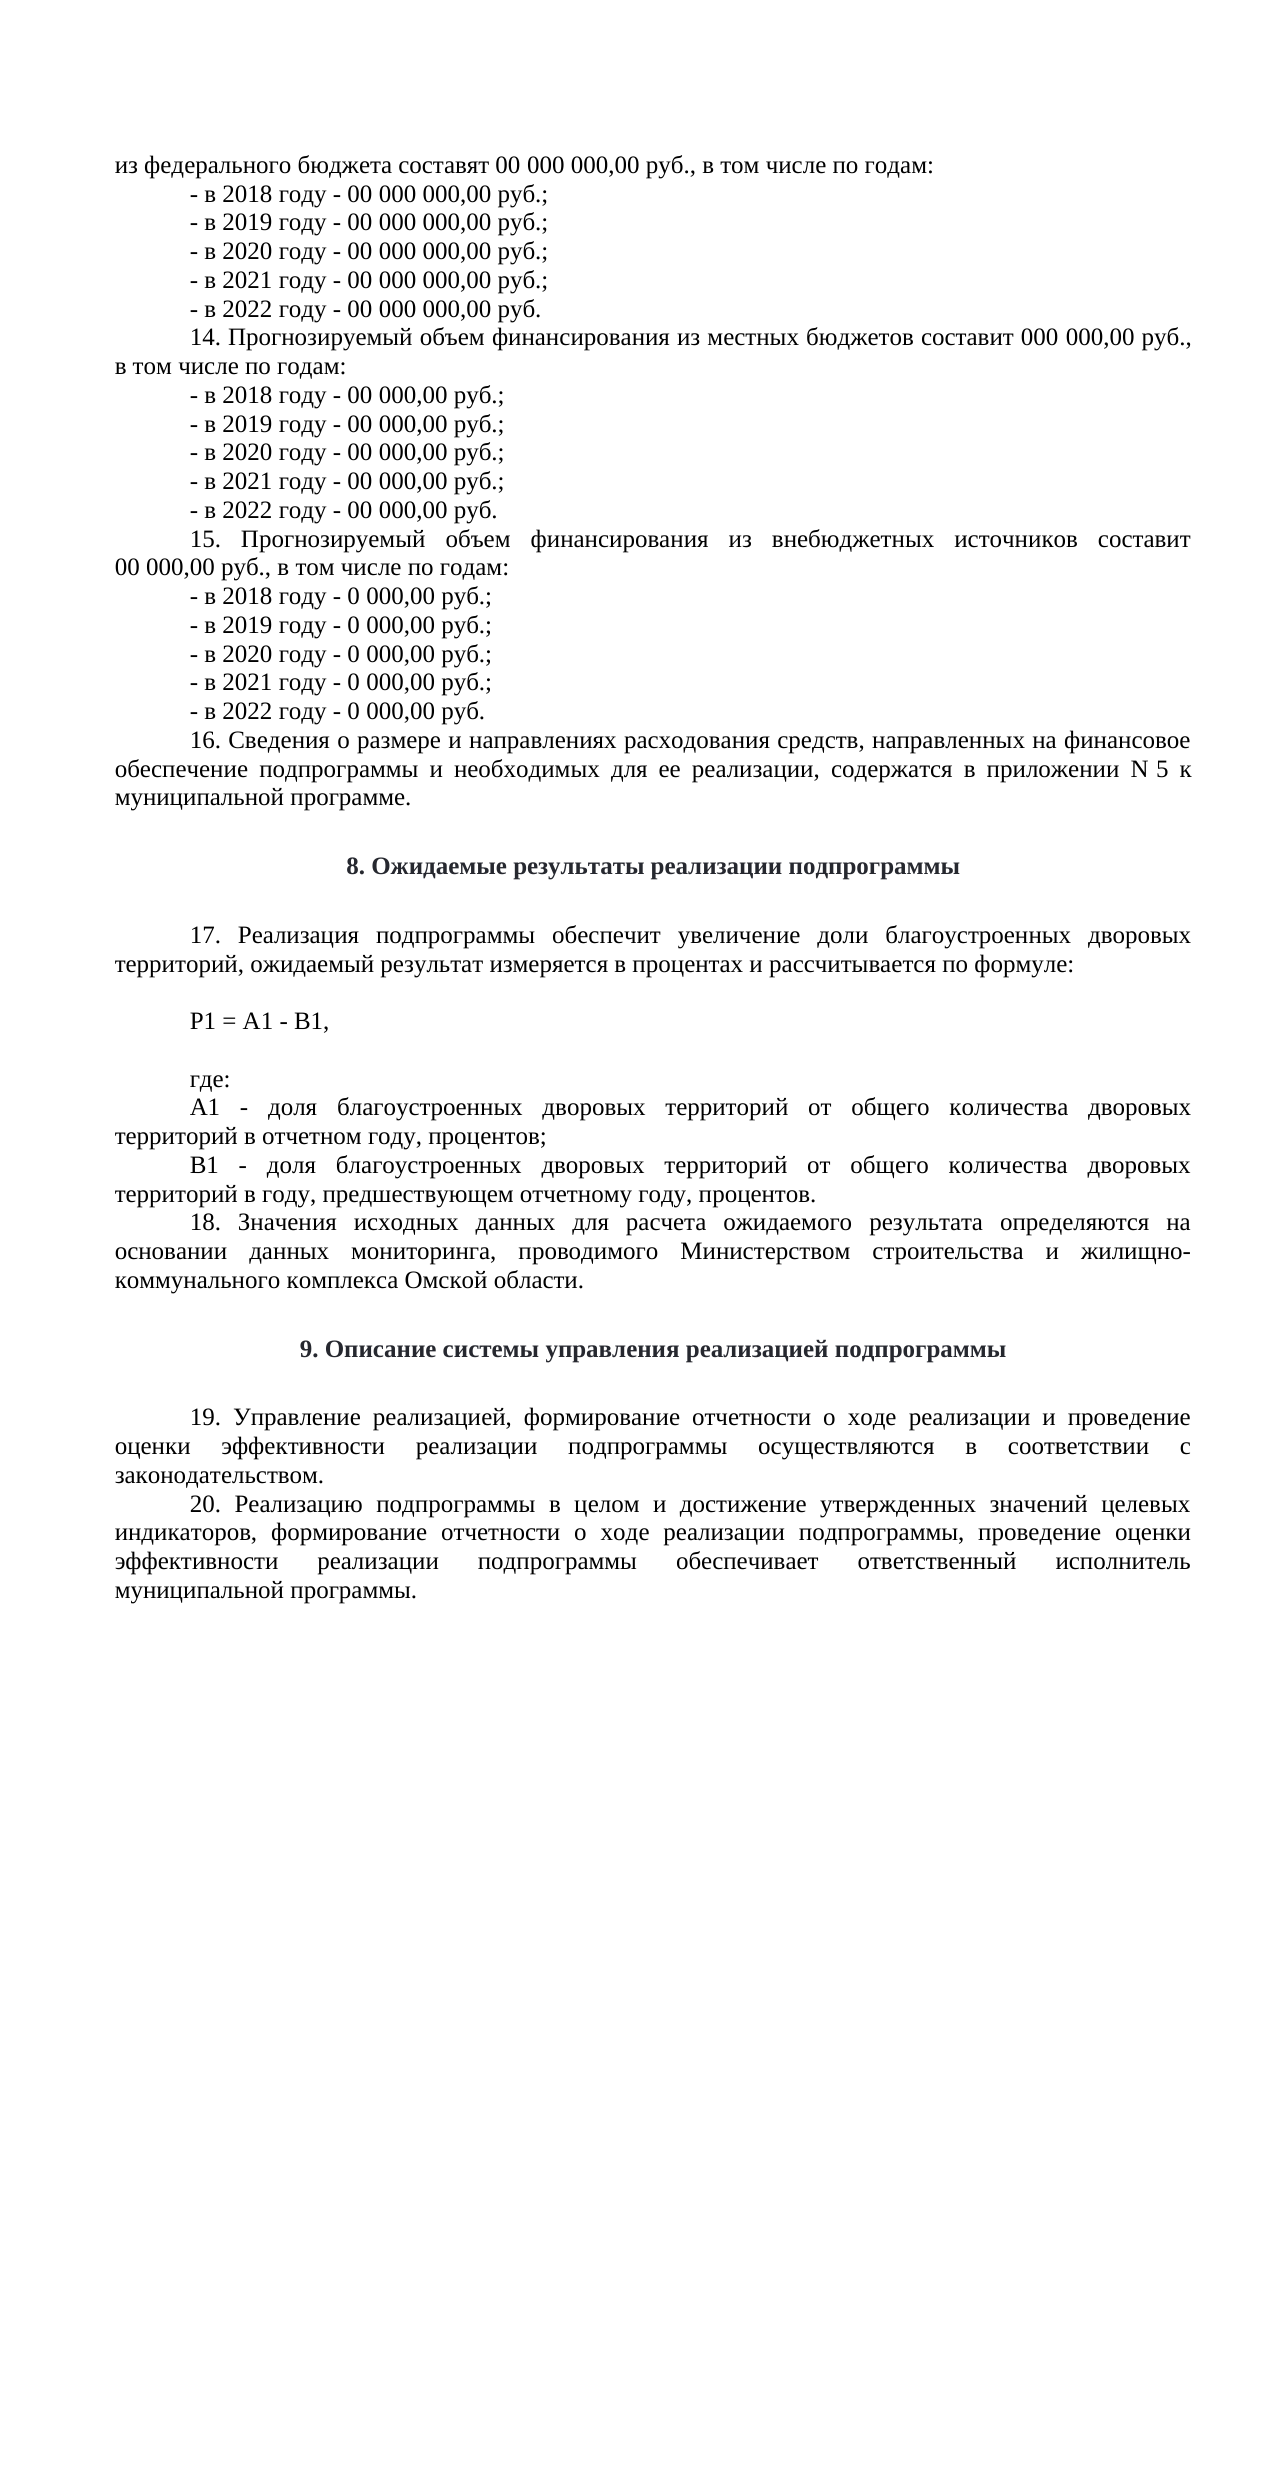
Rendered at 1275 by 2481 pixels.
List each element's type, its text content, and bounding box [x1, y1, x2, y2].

text 19. Управление реализацией, формирование отчетности о ходе реализации и проведение оценки эффективности реализации подпрограммы осуществляются в соответствии с законодательством. [114, 1402, 1192, 1489]
text - в 2020 году - 0 000,00 руб.; [114, 639, 1192, 667]
text А1 - доля благоустроенных дворовых территорий от общего количества дворовых территорий в отчетном году, процентов; [114, 1092, 1192, 1150]
subtitle 8. Ожидаемые результаты реализации подпрограммы [114, 851, 1192, 880]
text - в 2021 году - 0 000,00 руб.; [114, 667, 1192, 696]
subtitle 9. Описание системы управления реализацией подпрограммы [114, 1334, 1192, 1362]
text - в 2022 году - 0 000,00 руб. [114, 696, 1192, 725]
text В1 - доля благоустроенных дворовых территорий от общего количества дворовых территорий в году, предшествующем отчетному году, процентов. [114, 1150, 1192, 1207]
text - в 2021 году - 00 000,00 руб.; [114, 466, 1192, 495]
text 18. Значения исходных данных для расчета ожидаемого результата определяются на основании данных мониторинга, проводимого Министерством строительства и жилищно-коммунального комплекса Омской области. [114, 1207, 1192, 1294]
text - в 2019 году - 0 000,00 руб.; [114, 610, 1192, 639]
text - в 2021 году - 00 000 000,00 руб.; [114, 265, 1192, 294]
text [114, 150, 1192, 179]
text 16. Сведения о размере и направлениях расходования средств, направленных на финансовое обеспечение подпрограммы и необходимых для ее реализации, содержатся в приложении N 5 к муниципальной программе. [114, 725, 1192, 811]
text - в 2020 году - 00 000 000,00 руб.; [114, 236, 1192, 265]
text - в 2022 году - 00 000,00 руб. [114, 495, 1192, 524]
text 14. Прогнозируемый объем финансирования из местных бюджетов составит 000 000,00 руб., в том числе по годам: [114, 322, 1192, 380]
text P1 = А1 - В1, [114, 1006, 1192, 1035]
text - в 2020 году - 00 000,00 руб.; [114, 437, 1192, 466]
text - в 2018 году - 0 000,00 руб.; [114, 581, 1192, 610]
text - в 2019 году - 00 000,00 руб.; [114, 409, 1192, 437]
text 17. Реализация подпрограммы обеспечит увеличение доли благоустроенных дворовых территорий, ожидаемый результат измеряется в процентах и рассчитывается по формуле: [114, 920, 1192, 977]
text - в 2018 году - 00 000 000,00 руб.; [114, 179, 1192, 207]
text - в 2019 году - 00 000 000,00 руб.; [114, 207, 1192, 236]
text 15. Прогнозируемый объем финансирования из внебюджетных источников составит 00 000,00 руб., в том числе по годам: [114, 524, 1192, 581]
text 20. Реализацию подпрограммы в целом и достижение утвержденных значений целевых индикаторов, формирование отчетности о ходе реализации подпрограммы, проведение оценки эффективности реализации подпрограммы обеспечивает ответственный исполнитель муниципальной программы. [114, 1489, 1192, 1604]
text где: [114, 1064, 1192, 1092]
text - в 2018 году - 00 000,00 руб.; [114, 380, 1192, 409]
text - в 2022 году - 00 000 000,00 руб. [114, 294, 1192, 322]
